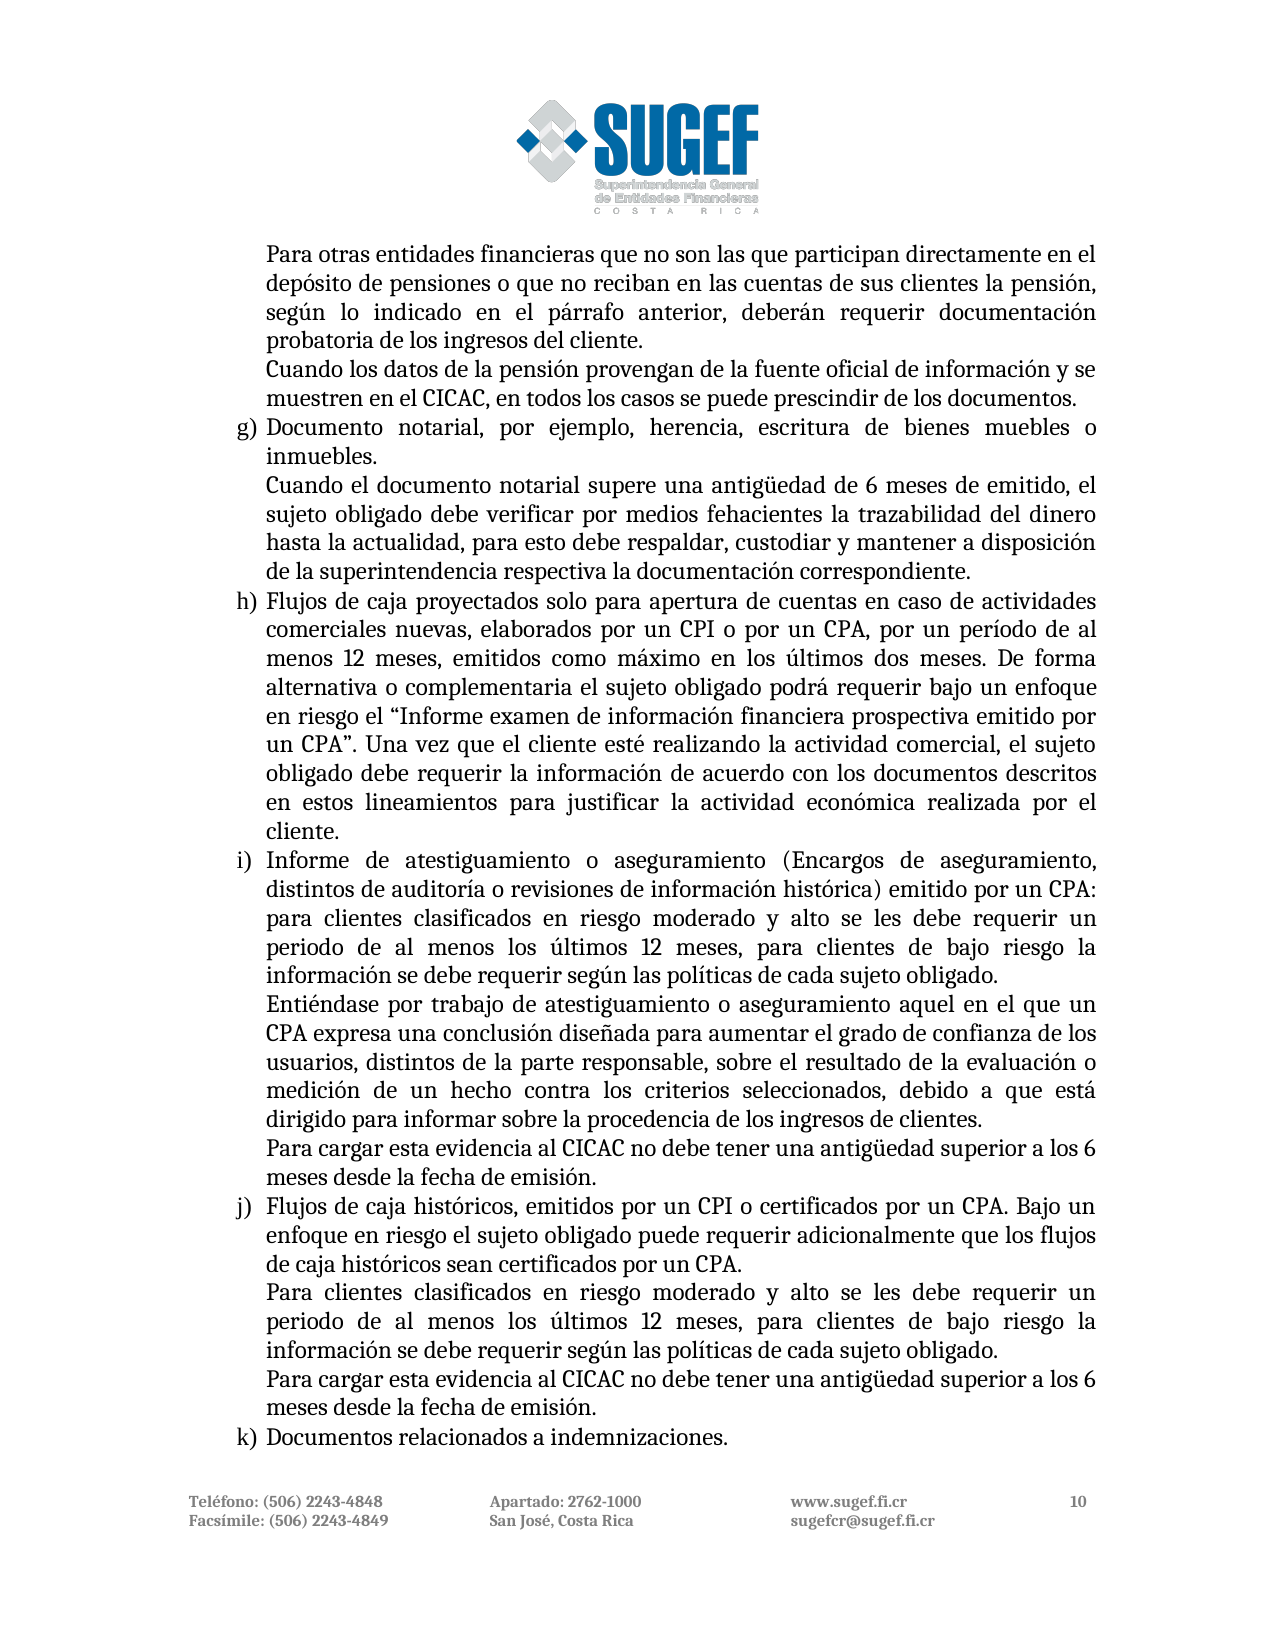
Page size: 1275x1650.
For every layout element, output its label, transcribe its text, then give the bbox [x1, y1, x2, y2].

picture [516, 100, 759, 214]
text Para otras entidades financieras que no son las que participan directamente en el depósito de pensiones o que no reciban en las cuentas de sus clientes la pensión, según lo indicado en el párrafo anterior, deberán requerir documentación probatoria de los ingresos del cliente. [266, 240, 1098, 355]
text Cuando los datos de la pensión provengan de la fuente oficial de información y se muestren en el CICAC, en todos los casos se puede prescindir de los documentos. [266, 355, 1098, 412]
list Informe de atestiguamiento o aseguramiento (Encargos de aseguramiento, distintos de auditoría o revisiones de información histórica) emitido por un CPA: para clientes clasificados en riesgo moderado y alto se les debe requerir un periodo de al menos los últimos 12 meses, para clientes de bajo riesgo la información se debe requerir según las políticas de cada sujeto obligado. [236, 845, 1098, 990]
text Para cargar esta evidencia al CICAC no debe tener una antigüedad superior a los 6 meses desde la fecha de emisión. [266, 1134, 1098, 1191]
list Flujos de caja históricos, emitidos por un CPI o certificados por un CPA. Bajo un enfoque en riesgo el sujeto obligado puede requerir adicionalmente que los flujos de caja históricos sean certificados por un CPA. [236, 1191, 1098, 1278]
text Entiéndase por trabajo de atestiguamiento o aseguramiento aquel en el que un CPA expresa una conclusión diseñada para aumentar el grado de confianza de los usuarios, distintos de la parte responsable, sobre el resultado de la evaluación o medición de un hecho contra los criterios seleccionados, debido a que está dirigido para informar sobre la procedencia de los ingresos de clientes. [266, 990, 1098, 1134]
text Cuando el documento notarial supere una antigüedad de 6 meses de emitido, el sujeto obligado debe verificar por medios fehacientes la trazabilidad del dinero hasta la actualidad, para esto debe respaldar, custodiar y mantener a disposición de la superintendencia respectiva la documentación correspondiente. [266, 471, 1098, 586]
list Documento notarial, por ejemplo, herencia, escritura de bienes muebles o inmuebles. [236, 412, 1098, 471]
text Para cargar esta evidencia al CICAC no debe tener una antigüedad superior a los 6 meses desde la fecha de emisión. [266, 1364, 1098, 1422]
list Documentos relacionados a indemnizaciones. [236, 1422, 1098, 1452]
text Para clientes clasificados en riesgo moderado y alto se les debe requerir un periodo de al menos los últimos 12 meses, para clientes de bajo riesgo la información se debe requerir según las políticas de cada sujeto obligado. [266, 1278, 1098, 1364]
list Flujos de caja proyectados solo para apertura de cuentas en caso de actividades comerciales nuevas, elaborados por un CPI o por un CPA, por un período de al menos 12 meses, emitidos como máximo en los últimos dos meses. De forma alternativa o complementaria el sujeto obligado podrá requerir bajo un enfoque en riesgo el “Informe examen de información financiera prospectiva emitido por un CPA”. Una vez que el cliente esté realizando la actividad comercial, el sujeto obligado debe requerir la información de acuerdo con los documentos descritos en estos lineamientos para justificar la actividad económica realizada por el cliente. [236, 586, 1098, 845]
